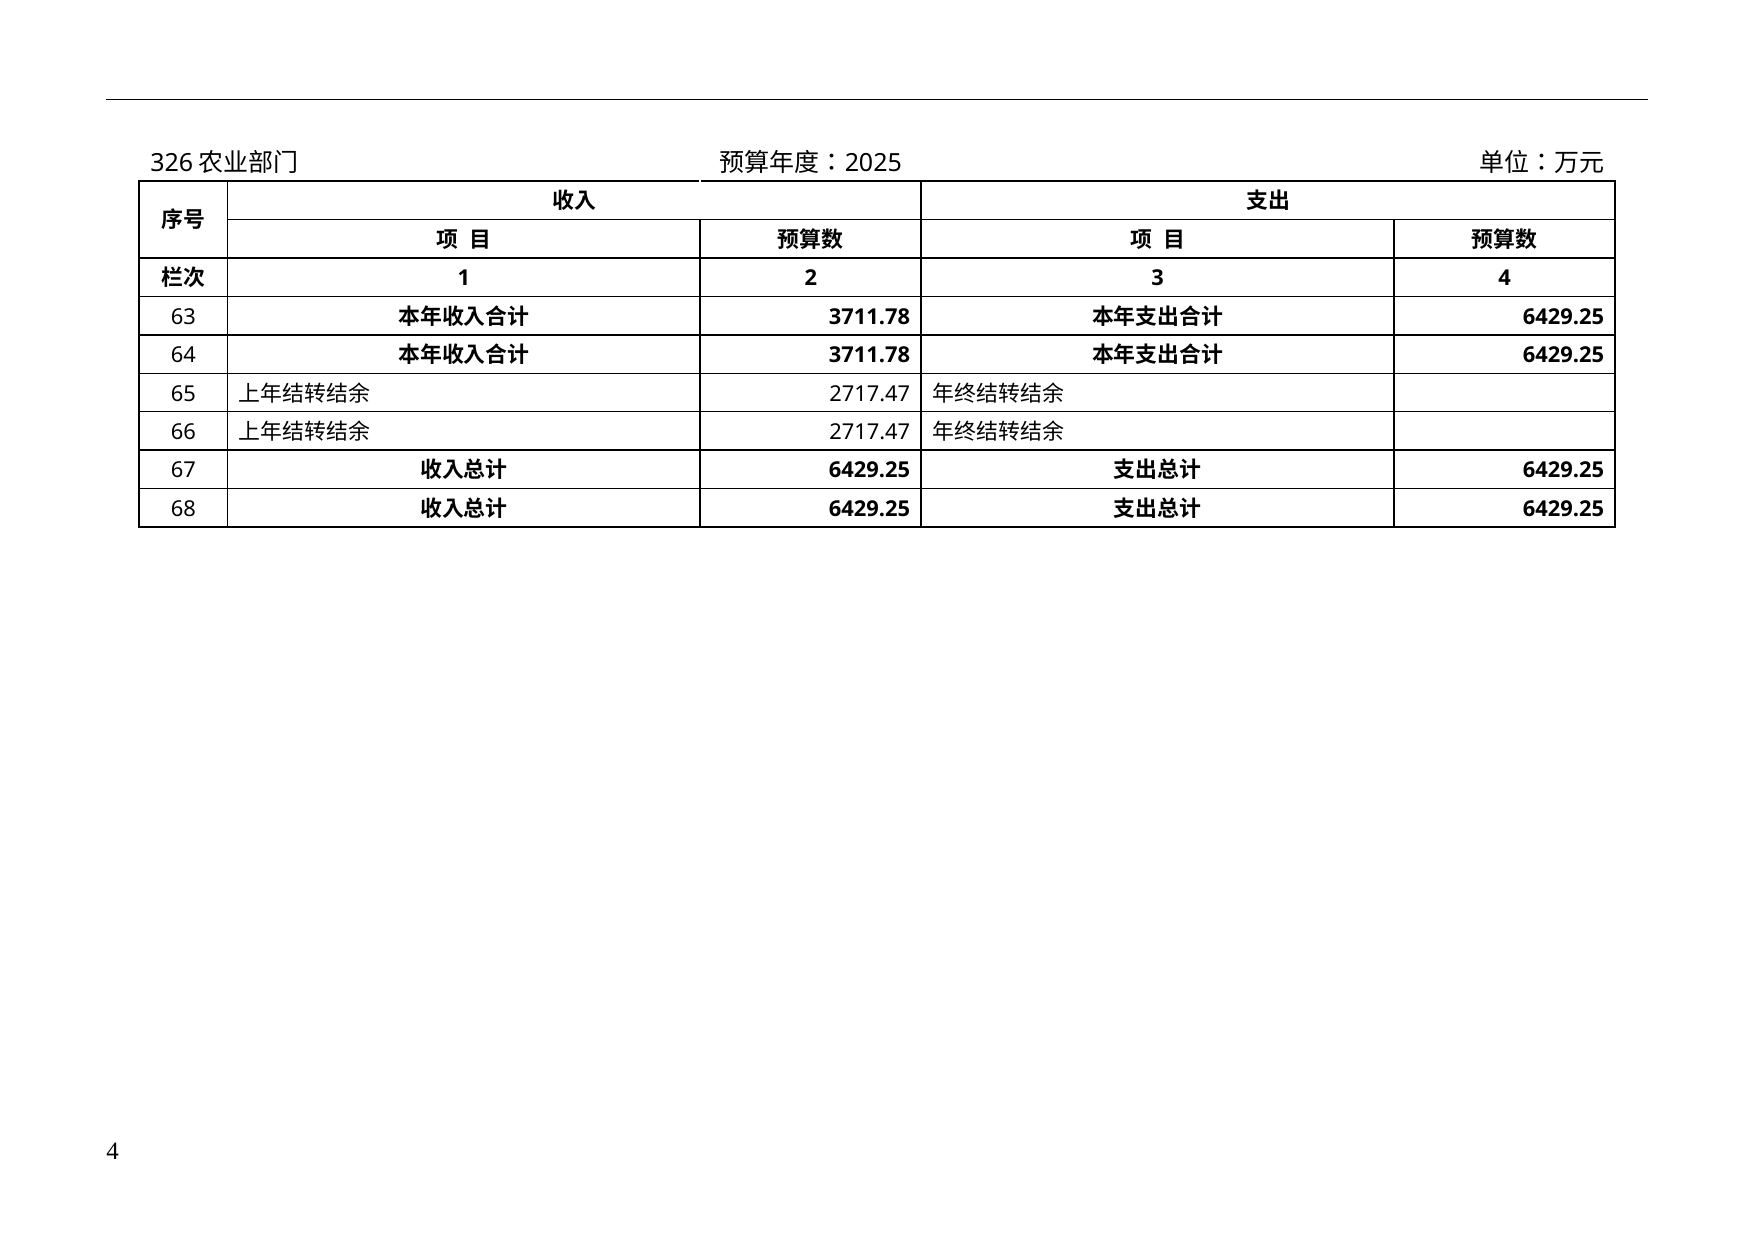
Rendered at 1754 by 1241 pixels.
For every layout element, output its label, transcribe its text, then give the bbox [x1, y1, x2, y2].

table_cell 收入总计 [228, 451, 699, 488]
table_cell 6429.25 [1395, 297, 1614, 334]
table_cell 67 [140, 451, 227, 488]
table_cell 3 [922, 259, 1393, 296]
table_cell 66 [140, 412, 227, 449]
table_cell 上年结转结余 [228, 374, 699, 411]
table_header 单位：万元 [922, 143, 1614, 180]
table_cell 2717.47 [701, 374, 920, 411]
table_cell 本年收入合计 [228, 336, 699, 372]
table_cell 6429.25 [701, 451, 920, 488]
table_cell 6429.25 [1395, 336, 1614, 372]
table_cell 收入总计 [228, 489, 699, 526]
table_cell 项 目 [228, 220, 699, 257]
table_cell 本年收入合计 [228, 297, 699, 334]
table_cell 支出总计 [922, 489, 1393, 526]
table_cell 预算数 [1395, 220, 1614, 257]
table_cell 年终结转结余 [922, 412, 1393, 449]
table_cell 63 [140, 297, 227, 334]
table_cell [1395, 412, 1614, 449]
table_cell 3711.78 [701, 336, 920, 372]
table_cell 6429.25 [1395, 451, 1614, 488]
table_cell 项 目 [922, 220, 1393, 257]
table_cell 预算数 [701, 220, 920, 257]
table_cell 4 [1395, 259, 1614, 296]
table_cell 64 [140, 336, 227, 372]
table_cell 3711.78 [701, 297, 920, 334]
table_cell 65 [140, 374, 227, 411]
table_cell 收入 [228, 182, 920, 219]
table_cell 1 [228, 259, 699, 296]
table_cell 68 [140, 489, 227, 526]
table_cell 上年结转结余 [228, 412, 699, 449]
table_cell [1395, 374, 1614, 411]
table_cell 2 [701, 259, 920, 296]
table_cell 2717.47 [701, 412, 920, 449]
table_header 326农业部门 [140, 143, 699, 180]
table_cell 序号 [140, 182, 227, 257]
table_cell 本年支出合计 [922, 297, 1393, 334]
table_cell 栏次 [140, 259, 227, 296]
table_cell 支出 [922, 182, 1614, 219]
table_cell 年终结转结余 [922, 374, 1393, 411]
table_cell 支出总计 [922, 451, 1393, 488]
table_cell 本年支出合计 [922, 336, 1393, 372]
table_cell 6429.25 [1395, 489, 1614, 526]
table_header 预算年度：2025 [701, 143, 920, 180]
table_cell 6429.25 [701, 489, 920, 526]
